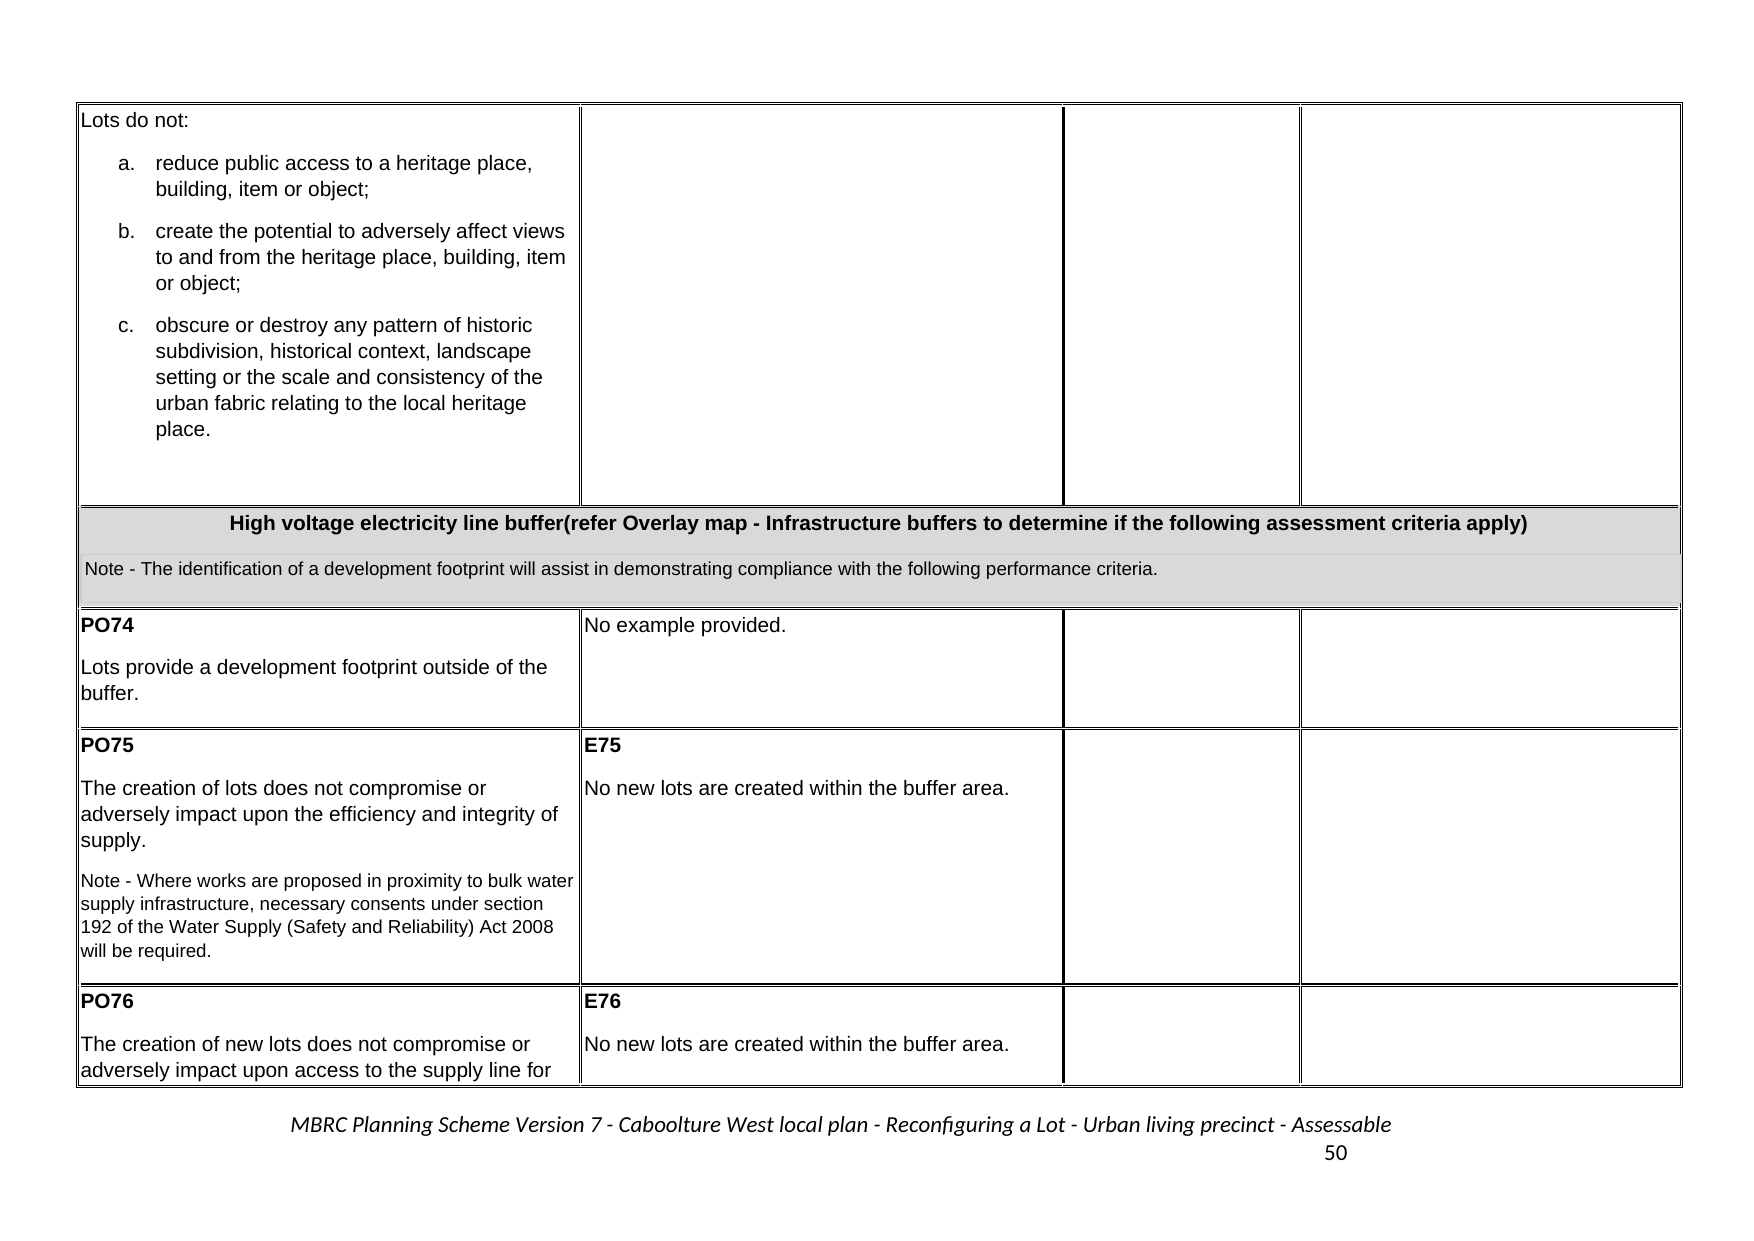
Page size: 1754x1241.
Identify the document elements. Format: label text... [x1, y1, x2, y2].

table_cell PO75 The creation of lots does not compromise or adversely impact upon the efficiency and integrity of supply. Note - Where works are proposed in proximity to bulk water supply infrastructure, necessary consents under section 192 of the Water Supply (Safety and Reliability) Act 2008 will be required. [77, 727, 581, 983]
table_cell High voltage electricity line buffer(refer Overlay map - Infrastructure buffers to determine if the following assessment criteria apply) [79, 505, 1680, 606]
table_cell PO74 Lots provide a development footprint outside of the buffer. [79, 606, 581, 727]
table_cell [1065, 730, 1299, 983]
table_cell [79, 105, 581, 504]
table_cell [1063, 987, 1301, 1085]
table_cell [79, 983, 581, 1085]
table_cell [1063, 105, 1301, 504]
table_cell [1065, 610, 1299, 727]
table_cell [1301, 105, 1680, 504]
table_cell [1301, 983, 1680, 1085]
table_cell [1301, 727, 1681, 983]
table_cell No example provided. [582, 610, 1062, 727]
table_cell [581, 987, 1063, 1085]
table_cell E75 No new lots are created within the buffer area. [582, 730, 1062, 983]
table_cell [1301, 606, 1680, 727]
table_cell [581, 103, 1063, 504]
